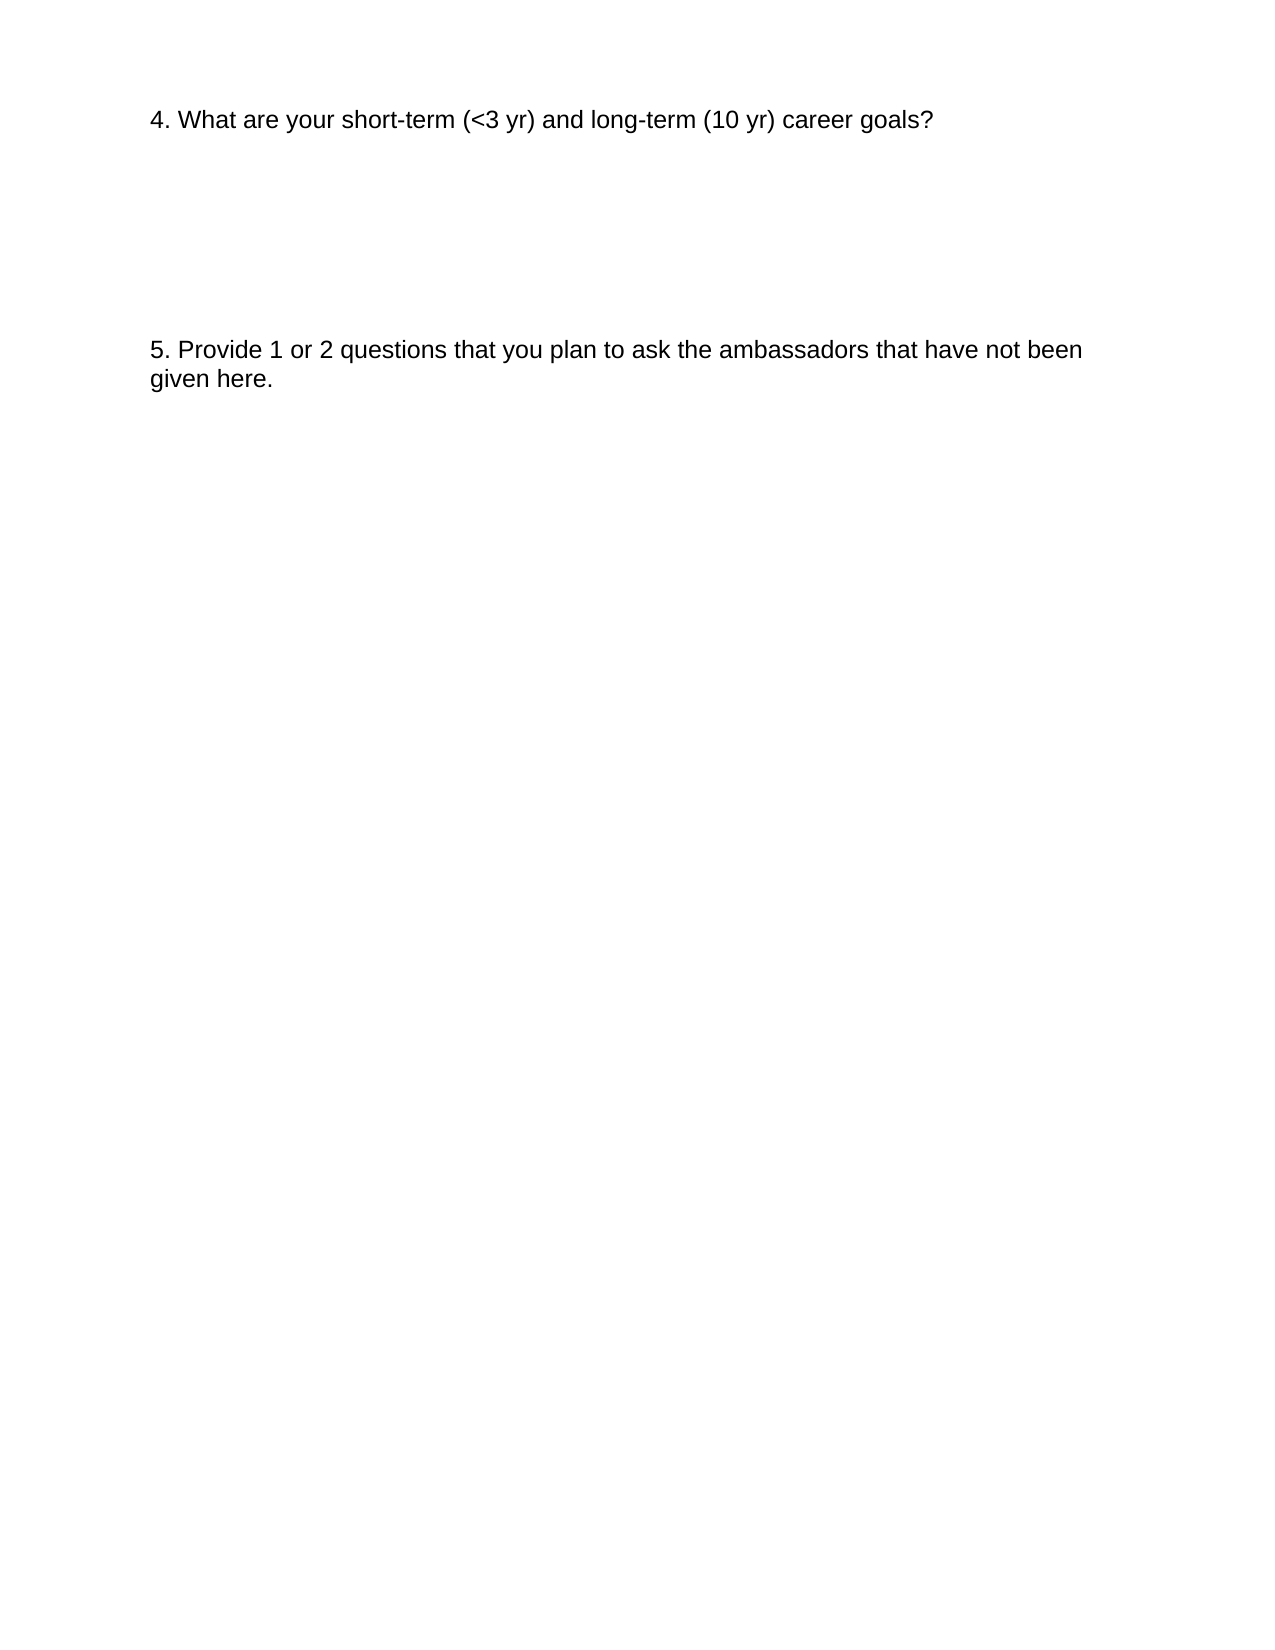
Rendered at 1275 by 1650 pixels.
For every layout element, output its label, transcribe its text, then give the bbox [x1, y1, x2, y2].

text 4. What are your short-term (<3 yr) and long-term (10 yr) career goals? [150, 105, 1125, 134]
text 5. Provide 1 or 2 questions that you plan to ask the ambassadors that have not been given here. [150, 335, 1125, 392]
